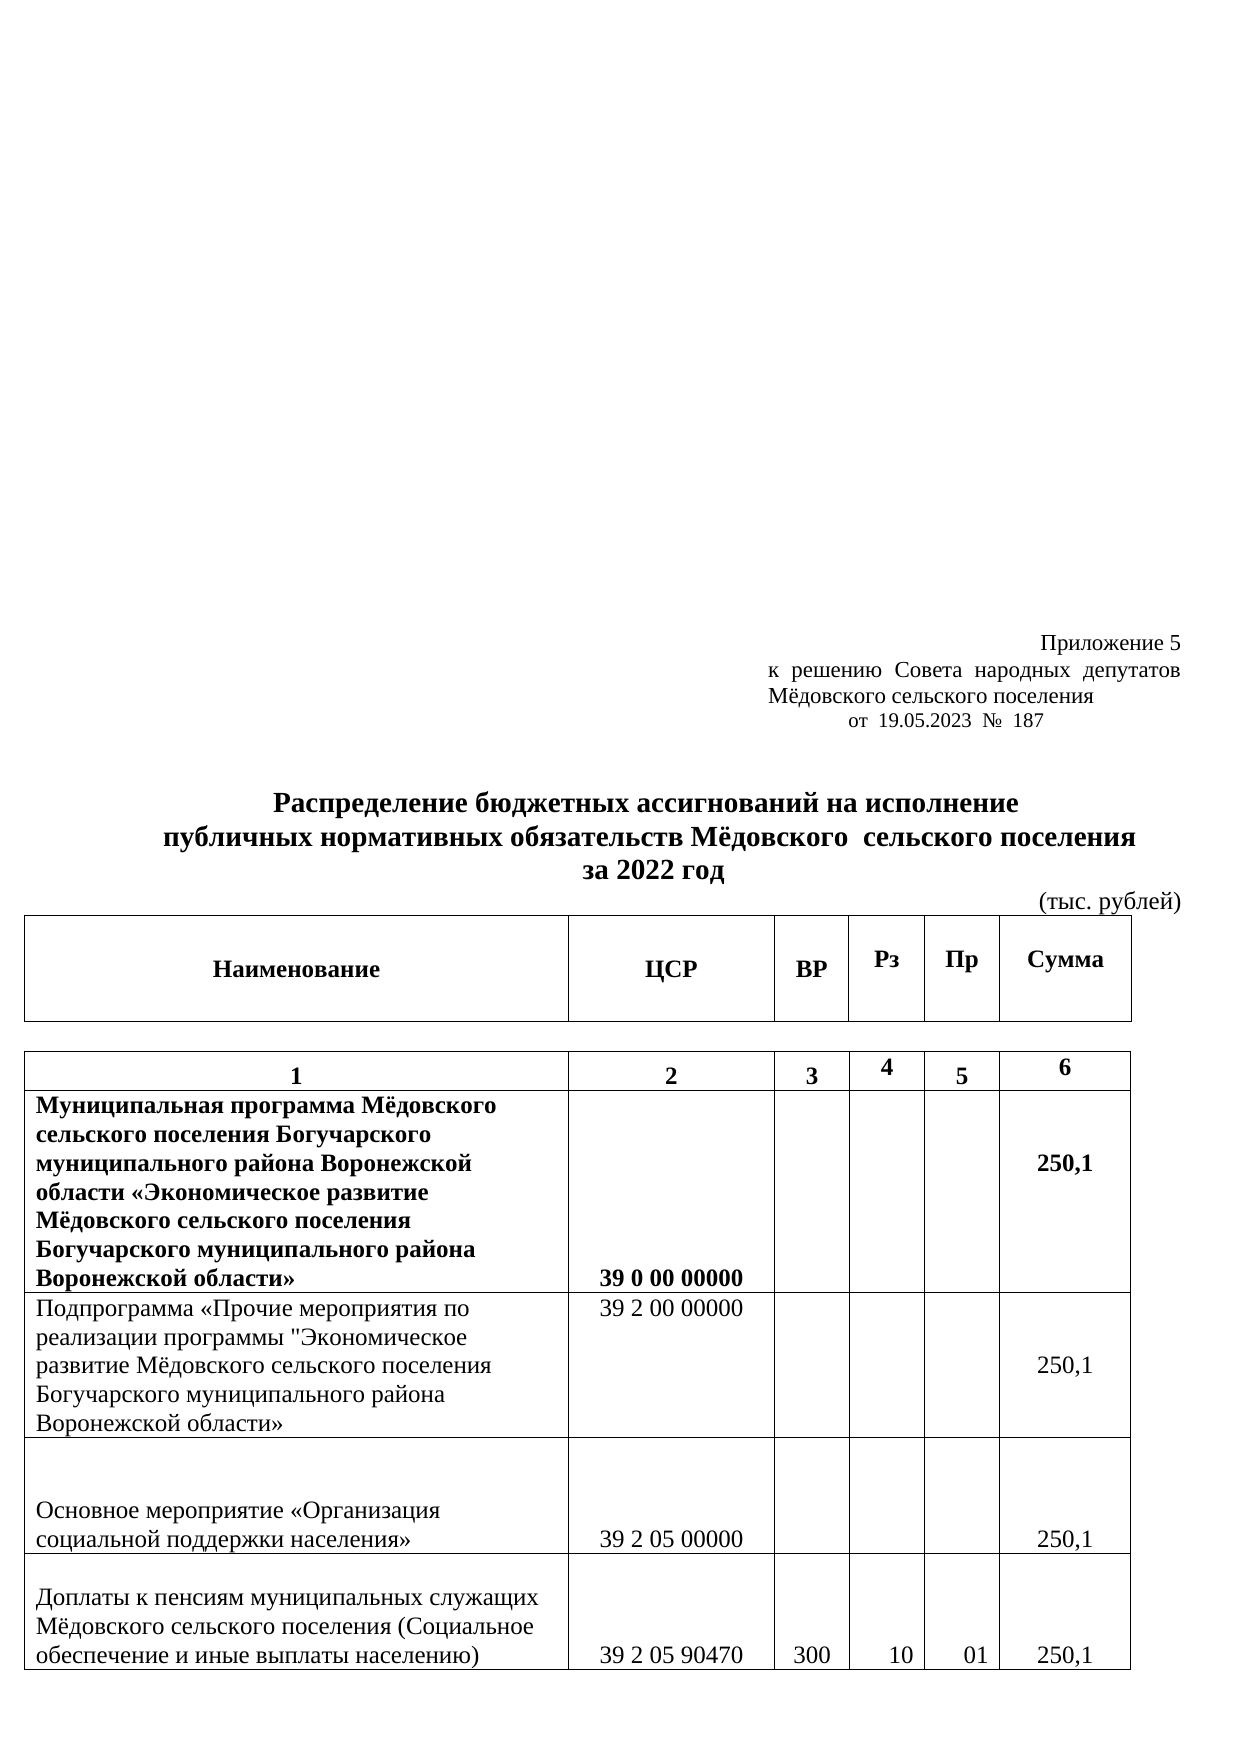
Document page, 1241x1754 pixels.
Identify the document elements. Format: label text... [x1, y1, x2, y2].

table_cell [925, 1091, 999, 1292]
table_cell [850, 1091, 924, 1292]
table_cell Муниципальная программа Мёдовского сельского поселения Богучарского муниципального района Воронежской области «Экономическое развитие Мёдовского сельского поселения Богучарского муниципального района Воронежской области» [25, 1091, 568, 1292]
text (тыс. рублей) [118, 886, 1181, 914]
table_header 2 [569, 1052, 774, 1089]
table_cell 39 0 00 00000 [569, 1091, 774, 1292]
table_cell [775, 1438, 849, 1553]
table_header 4 [850, 1052, 924, 1089]
text от 19.05.2023 № 187 [768, 708, 1181, 732]
table_cell [850, 1293, 924, 1437]
table_cell Подпрограмма «Прочие мероприятия по реализации программы "Экономическое развитие Мёдовского сельского поселения Богучарского муниципального района Воронежской области» [25, 1293, 568, 1437]
text Распределение бюджетных ассигнований на исполнение публичных нормативных обязательств Мёдовского сельского поселения [118, 785, 1181, 852]
table_header 1 [25, 1052, 568, 1089]
text к решению Совета народных депутатов Мёдовского сельского поселения [768, 656, 1181, 708]
table_cell 39 2 05 00000 [569, 1438, 774, 1553]
table_cell [850, 1438, 924, 1553]
table_cell 300 [775, 1554, 849, 1669]
table_header Пр [925, 916, 999, 1021]
table_header 6 [1000, 1052, 1130, 1089]
table_header ЦСР [569, 916, 774, 1021]
table_cell 250,1 [1000, 1091, 1130, 1292]
table_cell [925, 1293, 999, 1437]
table_header 5 [925, 1052, 999, 1089]
table_cell Доплаты к пенсиям муниципальных служащих Мёдовского сельского поселения (Социальное обеспечение и иные выплаты населению) [25, 1554, 568, 1669]
table_cell 10 [850, 1554, 924, 1669]
table_cell [925, 1438, 999, 1553]
table_cell 250,1 [1000, 1554, 1130, 1669]
table_header Рз [849, 916, 924, 1021]
table_header 3 [775, 1052, 849, 1089]
table_cell Основное мероприятие «Организация социальной поддержки населения» [25, 1438, 568, 1553]
table_cell 39 2 05 90470 [569, 1554, 774, 1669]
table_header Наименование [25, 916, 568, 1021]
table_cell [775, 1293, 849, 1437]
table_cell [775, 1091, 849, 1292]
table_cell 250,1 [1000, 1438, 1130, 1553]
table_cell 250,1 [1000, 1293, 1130, 1437]
table_cell 01 [925, 1554, 999, 1669]
table_header Сумма [1000, 916, 1131, 1021]
text Приложение 5 [118, 629, 1181, 656]
text за 2022 год [118, 852, 1181, 886]
table_header ВР [775, 916, 848, 1021]
table_cell 39 2 00 00000 [569, 1293, 774, 1437]
